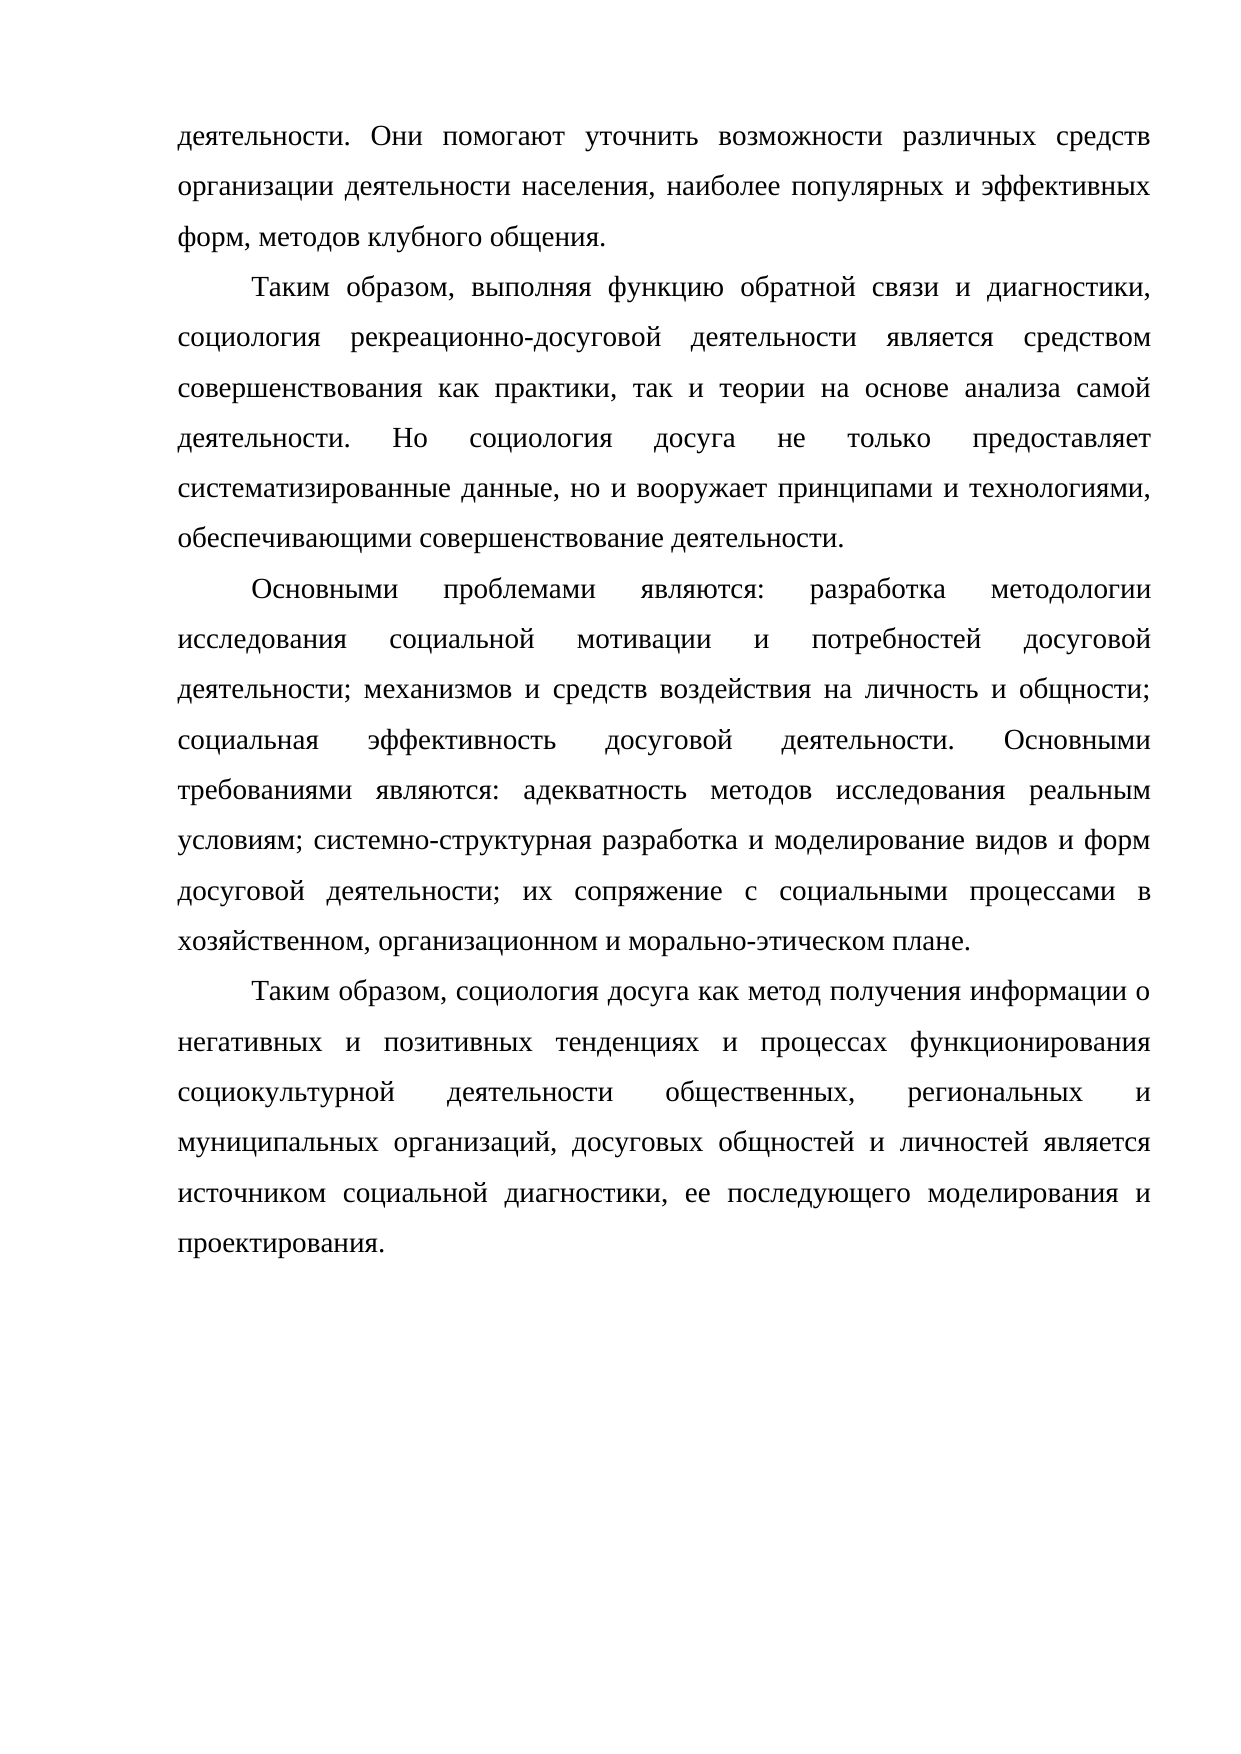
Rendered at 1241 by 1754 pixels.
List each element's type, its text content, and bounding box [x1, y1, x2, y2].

text Основными проблемами являются: разработка методологии исследования социальной мотивации и потребностей досуговой деятельности; механизмов и средств воздействия на личность и общности; социальная эффективность досуговой деятельности. Основными требованиями являются: адекватность методов исследования реальным условиям; системно-структурная разработка и моделирование видов и форм досуговой деятельности; их сопряжение с социальными процессами в хозяйственном, организационном и морально-этическом плане. [177, 571, 1152, 957]
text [177, 118, 1152, 252]
text Таким образом, социология досуга как метод получения информации о негативных и позитивных тенденциях и процессах функционирования социокультурной деятельности общественных, региональных и муниципальных организаций, досуговых общностей и личностей является источником социальной диагностики, ее последующего моделирования и проектирования. [177, 973, 1152, 1258]
text Таким образом, выполняя функцию обратной связи и диагностики, социология рекреационно-досуговой деятельности является средством совершенствования как практики, так и теории на основе анализа самой деятельности. Но социология досуга не только предоставляет систематизированные данные, но и вооружает принципами и технологиями, обеспечивающими совершенствование деятельности. [177, 269, 1152, 554]
